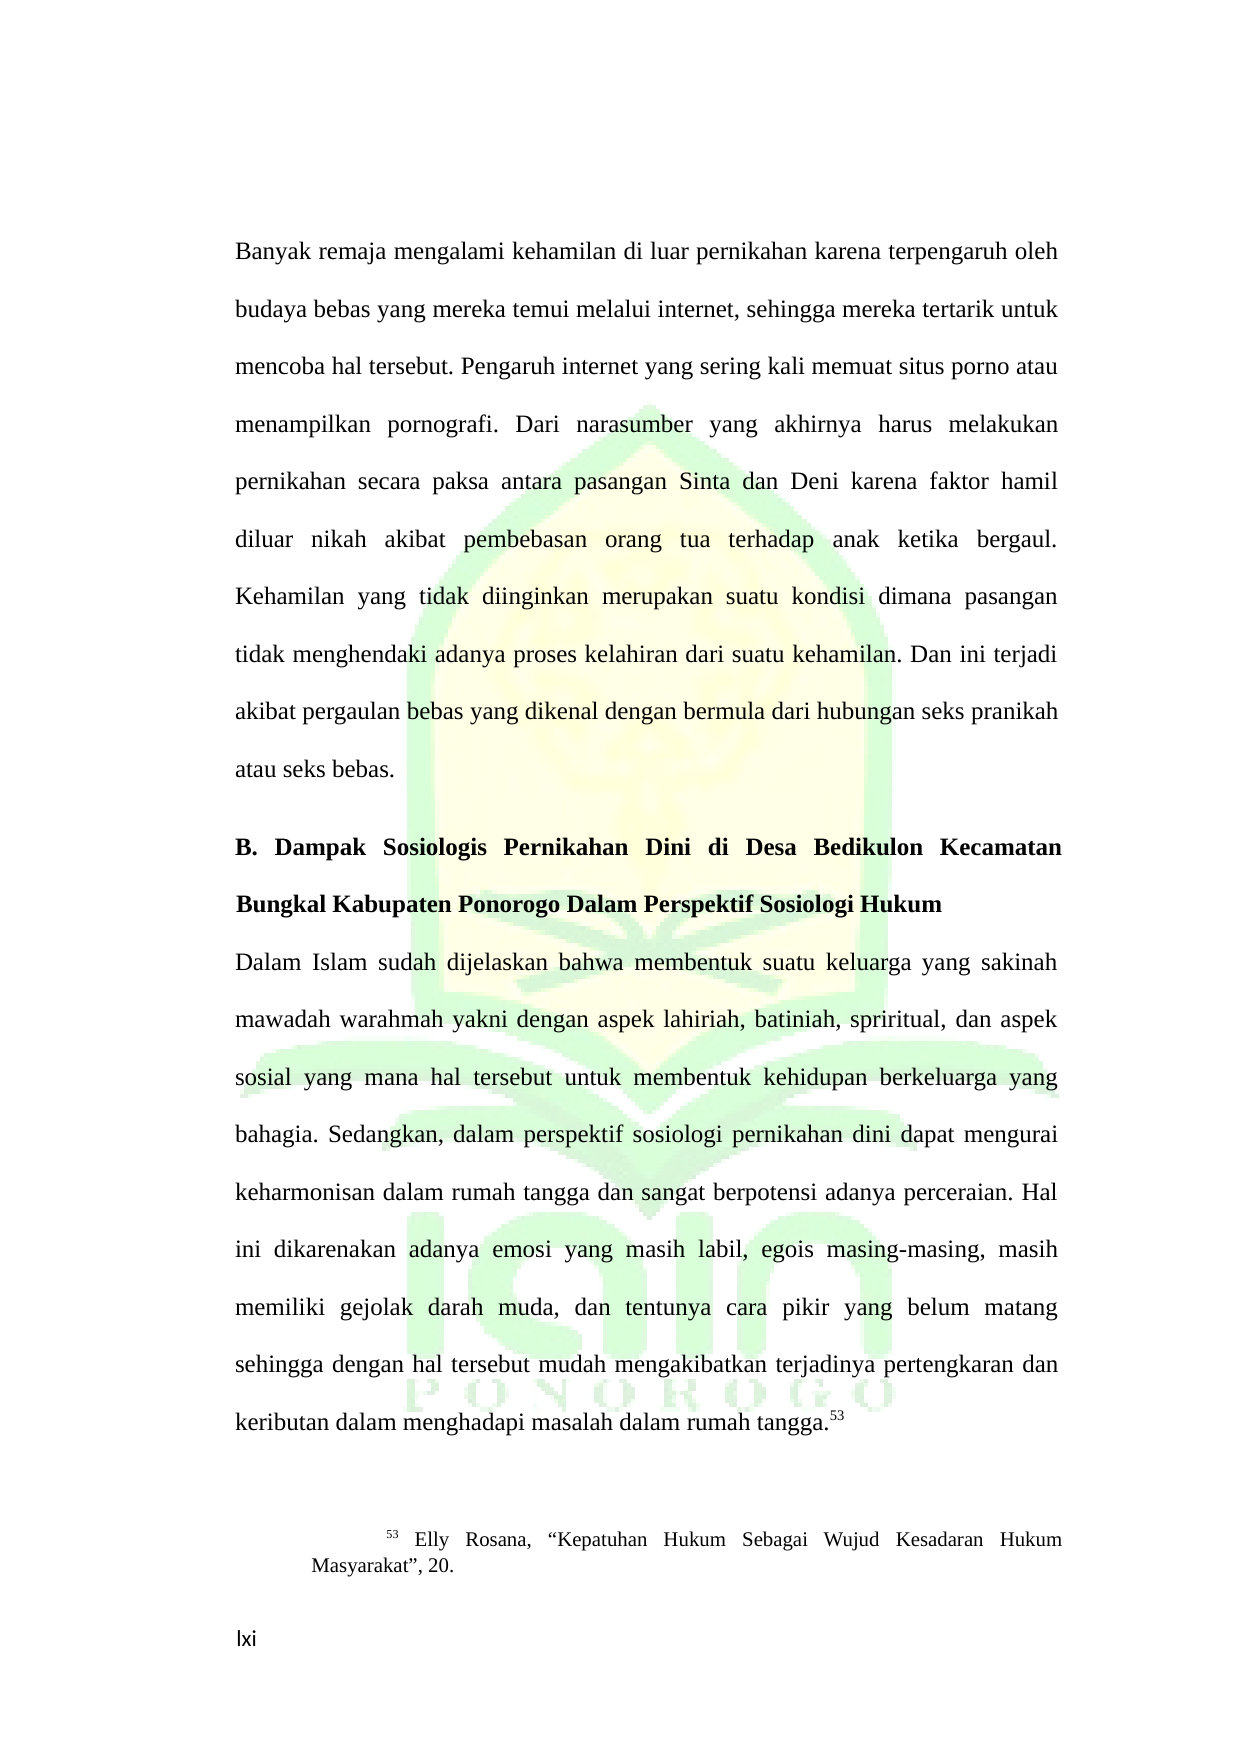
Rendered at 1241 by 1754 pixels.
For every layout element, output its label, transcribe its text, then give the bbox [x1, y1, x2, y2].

text B. Dampak Sosiologis Pernikahan Dini di Desa Bedikulon Kecamatan Bungkal Kabupaten Ponorogo Dalam Perspektif Sosiologi Hukum [235, 832, 1063, 918]
text Dalam Islam sudah dijelaskan bahwa membentuk suatu keluarga yang sakinah mawadah warahmah yakni dengan aspek lahiriah, batiniah, spriritual, dan aspek sosial yang mana hal tersebut untuk membentuk kehidupan berkeluarga yang bahagia. Sedangkan, dalam perspektif sosiologi pernikahan dini dapat mengurai keharmonisan dalam rumah tangga dan sangat berpotensi adanya perceraian. Hal ini dikarenakan adanya emosi yang masih labil, egois masing-masing, masih memiliki gejolak darah muda, dan tentunya cara pikir yang belum matang sehingga dengan hal tersebut mudah mengakibatkan terjadinya pertengkaran dan keributan dalam menghadapi masalah dalam rumah tangga. [235, 947, 1058, 1435]
text Banyak remaja mengalami kehamilan di luar pernikahan karena terpengaruh oleh budaya bebas yang mereka temui melalui internet, sehingga mereka tertarik untuk mencoba hal tersebut. Pengaruh internet yang sering kali memuat situs porno atau menampilkan pornografi. Dari narasumber yang akhirnya harus melakukan pernikahan secara paksa antara pasangan Sinta dan Deni karena faktor hamil diluar nikah akibat pembebasan orang tua terhadap anak ketika bergaul. Kehamilan yang tidak diinginkan merupakan suatu kondisi dimana pasangan tidak menghendaki adanya proses kelahiran dari suatu kehamilan. Dan ini terjadi akibat pergaulan bebas yang dikenal dengan bermula dari hubungan seks pranikah atau seks bebas. [235, 236, 1058, 782]
